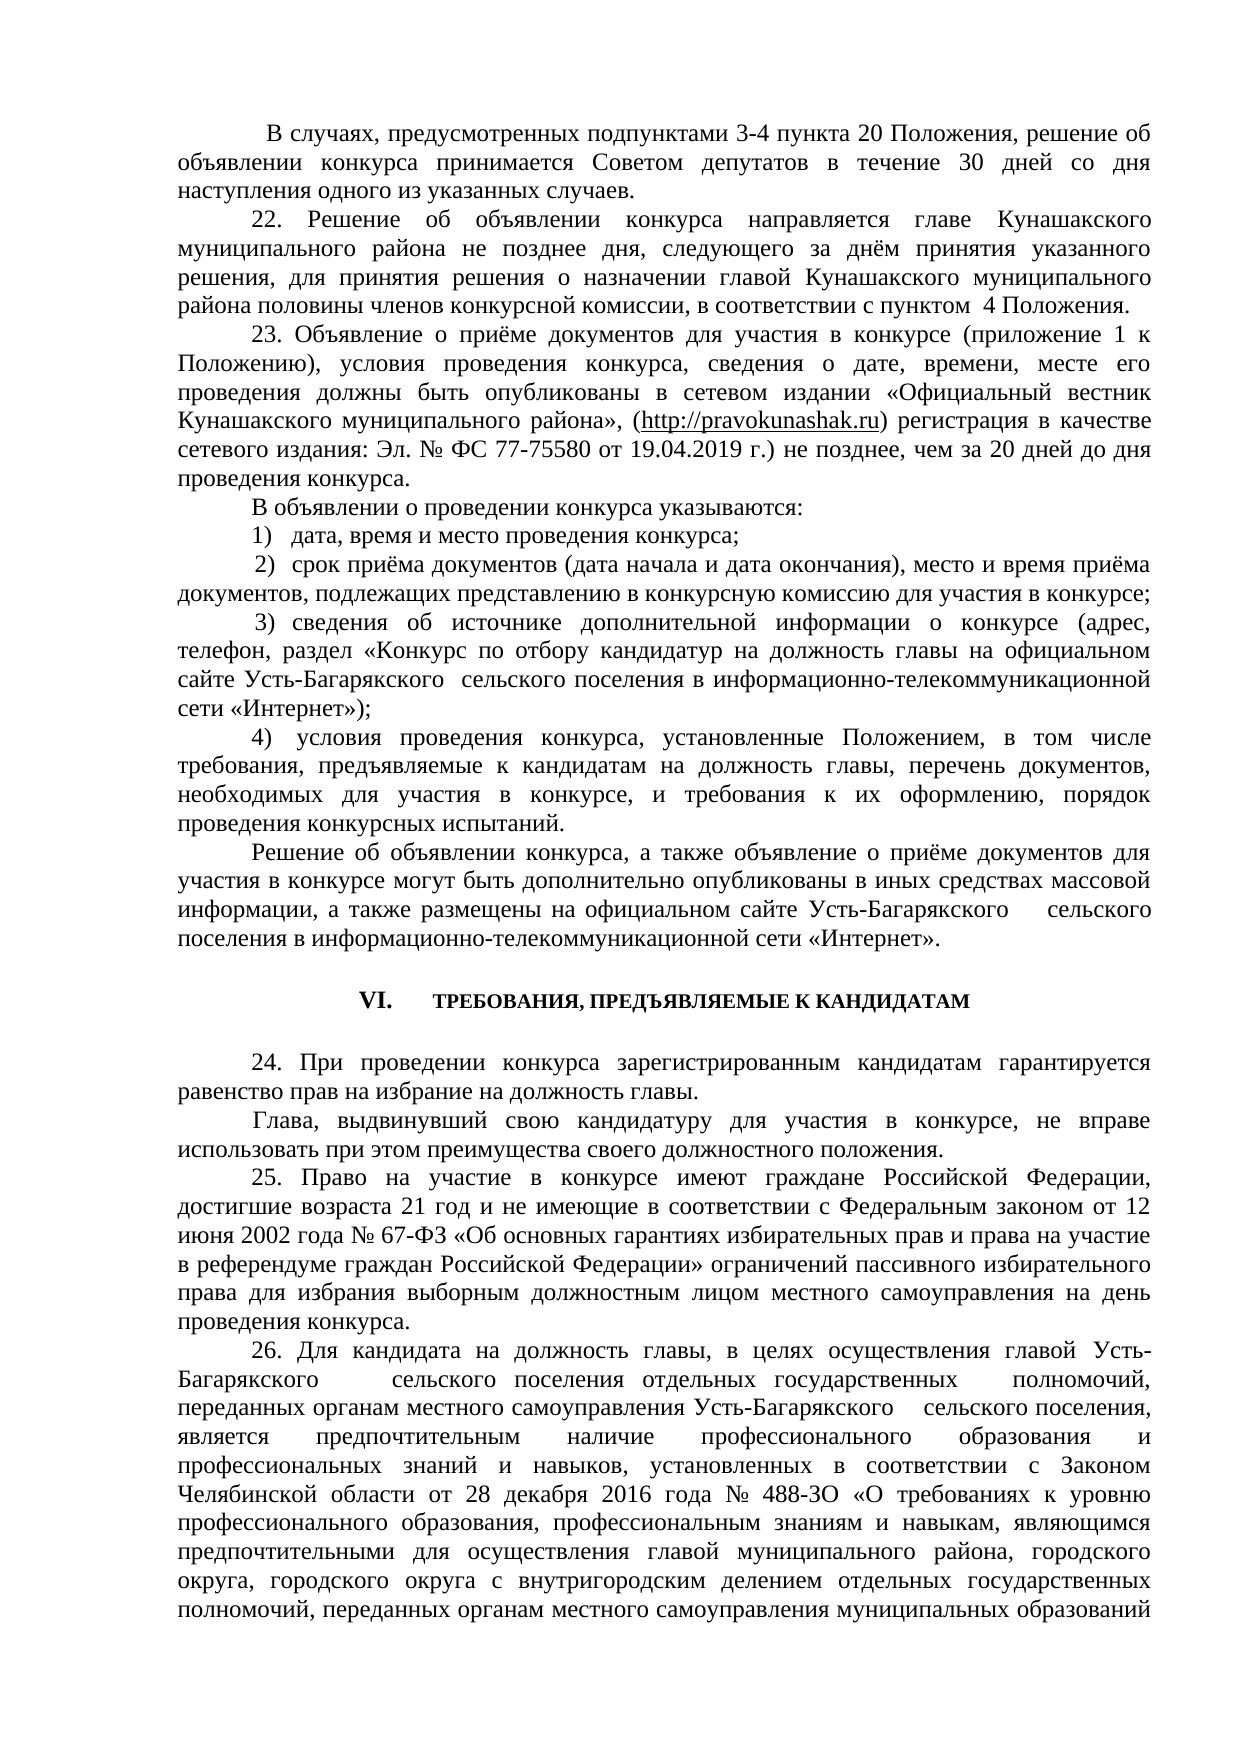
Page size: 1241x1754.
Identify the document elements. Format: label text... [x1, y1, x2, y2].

text 23. Объявление о приёме документов для участия в конкурсе (приложение 1 к Положению), условия проведения конкурса, сведения о дате, времени, месте его проведения должны быть опубликованы в сетевом издании «Официальный вестник Кунашакского муниципального района», (http://pravokunashak.ru) регистрация в качестве сетевого издания: Эл. № ФС 77-75580 от 19.04.2019 г.) не позднее, чем за 20 дней до дня проведения конкурса. [177, 319, 1152, 492]
text В объявлении о проведении конкурса указываются: [177, 492, 1152, 521]
text Решение об объявлении конкурса, а также объявление о приёме документов для участия в конкурсе могут быть дополнительно опубликованы в иных средствах массовой информации, а также размещены на официальном сайте Усть-Багарякского сельского поселения в информационно-телекоммуникационной сети «Интернет». [177, 837, 1152, 952]
list срок приёма документов (дата начала и дата окончания), место и время приёма документов, подлежащих представлению в конкурсную комиссию для участия в конкурсе; [177, 549, 1152, 607]
list ТРЕБОВАНИЯ, ПРЕДЪЯВЛЯЕМЫЕ К КАНДИДАТАМ [177, 985, 1152, 1014]
text 24. При проведении конкурса зарегистрированным кандидатам гарантируется равенство прав на избрание на должность главы. [177, 1047, 1152, 1105]
text Глава, выдвинувший свою кандидатуру для участия в конкурсе, не вправе использовать при этом преимущества своего должностного положения. [177, 1105, 1152, 1162]
list дата, время и место проведения конкурса; [177, 521, 1152, 549]
text 22. Решение об объявлении конкурса направляется главе Кунашакского муниципального района не позднее дня, следующего за днём принятия указанного решения, для принятия решения о назначении главой Кунашакского муниципального района половины членов конкурсной комиссии, в соответствии с пунктом 4 Положения. [177, 204, 1152, 319]
text 25. Право на участие в конкурсе имеют граждане Российской Федерации, достигшие возраста 21 год и не имеющие в соответствии с Федеральным законом от 12 июня 2002 года № 67-ФЗ «Об основных гарантиях избирательных прав и права на участие в референдуме граждан Российской Федерации» ограничений пассивного избирательного права для избрания выборным должностным лицом местного самоуправления на день проведения конкурса. [177, 1162, 1152, 1335]
list сведения об источнике дополнительной информации о конкурсе (адрес, телефон, раздел «Конкурс по отбору кандидатур на должность главы на официальном сайте Усть-Багарякского сельского поселения в информационно-телекоммуникационной сети «Интернет»); [177, 607, 1152, 722]
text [177, 1335, 1152, 1622]
text В случаях, предусмотренных подпунктами 3-4 пункта 20 Положения, решение об объявлении конкурса принимается Советом депутатов в течение 30 дней со дня наступления одного из указанных случаев. [177, 118, 1152, 204]
list условия проведения конкурса, установленные Положением, в том числе требования, предъявляемые к кандидатам на должность главы, перечень документов, необходимых для участия в конкурсе, и требования к их оформлению, порядок проведения конкурсных испытаний. [177, 722, 1152, 837]
